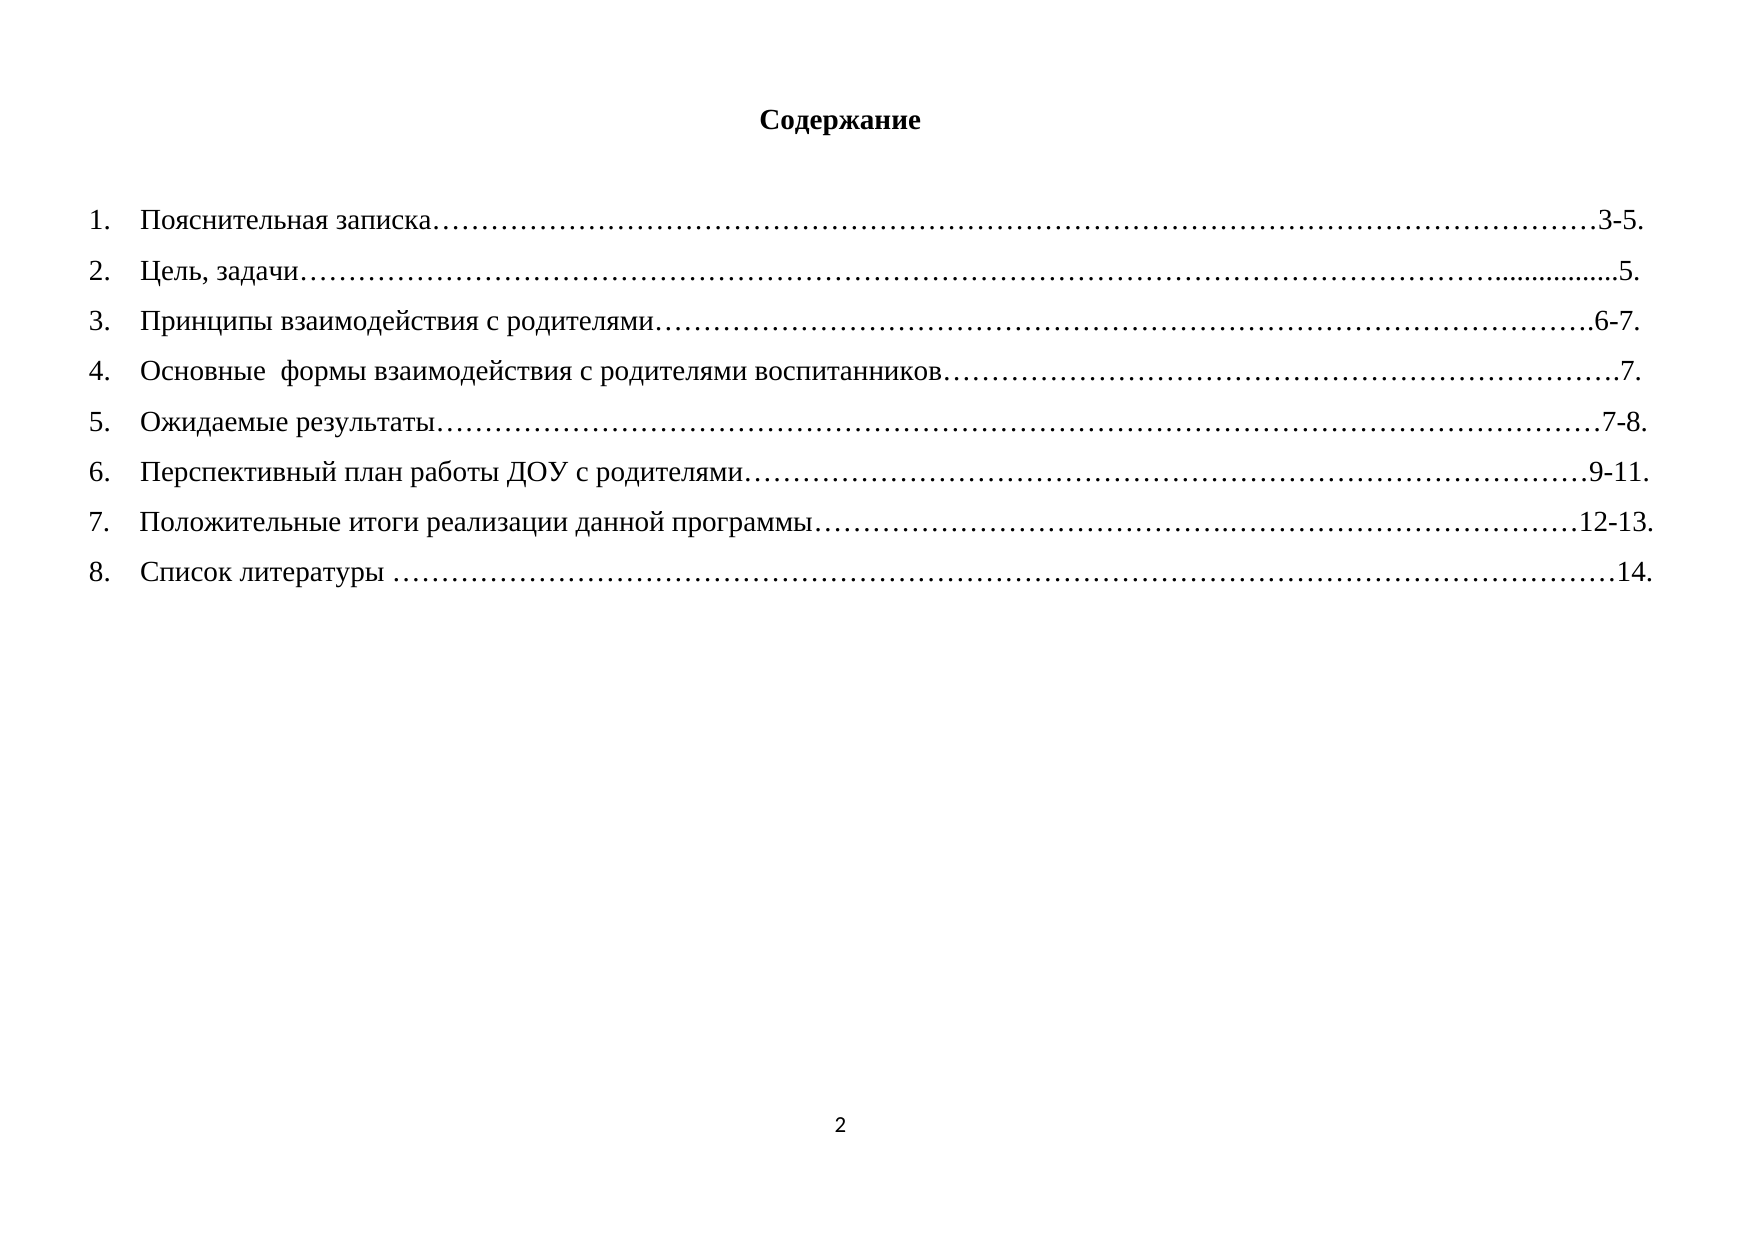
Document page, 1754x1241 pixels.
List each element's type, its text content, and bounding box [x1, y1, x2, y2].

text 1. Пояснительная записка…………………………………………………………………………………………………………3-5. [89, 202, 1669, 236]
text 3. Принципы взаимодействия с родителями…………………………………………………………………………………….6-7. [89, 303, 1669, 337]
text 6. Перспективный план работы ДОУ с родителями……………………………………………………………………………9-11. [89, 454, 1669, 487]
text Содержание [44, 102, 1636, 135]
text 5. Ожидаемые результаты…………………………………………………………………………………………………………7-8. [89, 404, 1669, 437]
text 4. Основные формы взаимодействия с родителями воспитанников…………………………………………………………….7. [89, 353, 1669, 387]
text 7. Положительные итоги реализации данной программы…………………………………….………………………………12-13. [44, 504, 1669, 538]
text 8. Список литературы ………………………………………………………………………………………………………………14. [89, 554, 1669, 588]
text 2. Цель, задачи…………………………………………………………………………………………………………….................5. [89, 253, 1669, 286]
